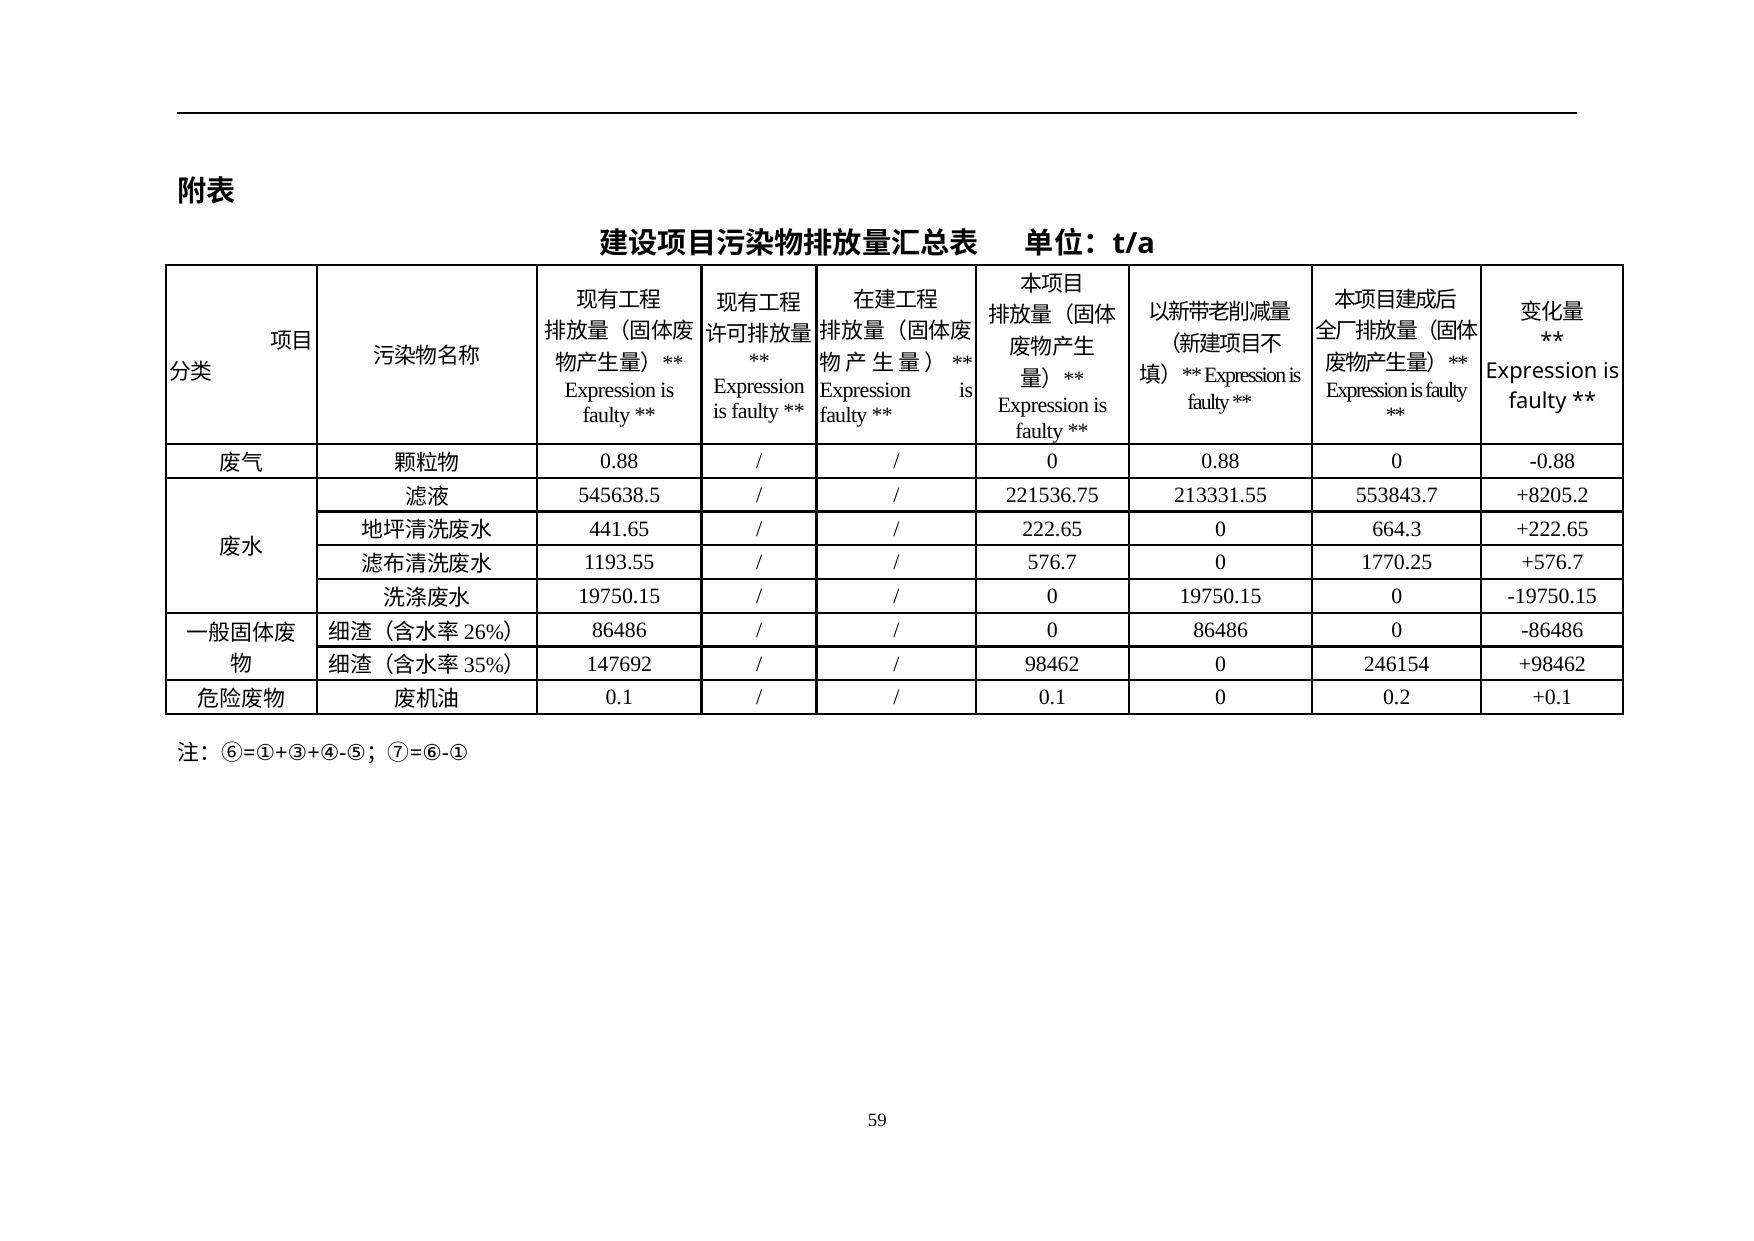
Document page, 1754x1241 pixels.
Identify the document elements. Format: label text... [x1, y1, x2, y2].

table_cell 滤液 [318, 479, 536, 510]
table_cell / [703, 614, 815, 645]
table_cell / [818, 648, 975, 679]
table_cell / [703, 513, 815, 544]
table_cell +222.65 [1482, 513, 1622, 544]
text 建设项目污染物排放量汇总表 单位：t/a [177, 212, 1577, 264]
table_cell -19750.15 [1482, 580, 1622, 612]
table_cell 一般固体废物 [167, 614, 316, 679]
table_cell -0.88 [1482, 445, 1622, 477]
table_cell / [818, 445, 975, 477]
table_cell 19750.15 [1130, 580, 1311, 612]
table_cell 664.3 [1313, 513, 1480, 544]
table_cell 213331.55 [1130, 479, 1311, 510]
table_cell 0 [977, 614, 1128, 645]
table_cell 0.1 [977, 681, 1128, 713]
table_cell 0 [1130, 681, 1311, 713]
table_cell 废机油 [318, 681, 536, 713]
table_cell / [703, 445, 815, 477]
table_header 以新带老削减量 （新建项目不填）⑤ [1130, 266, 1311, 443]
table_cell / [818, 681, 975, 713]
table_cell 0 [1130, 513, 1311, 544]
table_cell / [703, 580, 815, 612]
table_cell 0 [1313, 580, 1480, 612]
table_cell 0 [1313, 445, 1480, 477]
table_header 本项目 排放量（固体废物产生量）④ [977, 266, 1128, 443]
table_cell +0.1 [1482, 681, 1622, 713]
table_header 现有工程 许可排放量② [703, 266, 815, 443]
table_cell 0 [1130, 546, 1311, 578]
text 注：⑥=①+③+④-⑤；⑦=⑥-① [177, 735, 1577, 767]
table_cell 0 [1130, 648, 1311, 679]
table_cell +8205.2 [1482, 479, 1622, 510]
table_cell / [818, 546, 975, 578]
table_cell 441.65 [538, 513, 700, 544]
table_cell +576.7 [1482, 546, 1622, 578]
table_cell 地坪清洗废水 [318, 513, 536, 544]
table_cell / [818, 513, 975, 544]
table_cell 86486 [1130, 614, 1311, 645]
table_cell / [818, 479, 975, 510]
table_cell 洗涤废水 [318, 580, 536, 612]
table_cell 0.88 [538, 445, 700, 477]
table_cell 222.65 [977, 513, 1128, 544]
table_cell 细渣（含水率26%） [318, 614, 536, 645]
table_cell 553843.7 [1313, 479, 1480, 510]
table_cell 86486 [538, 614, 700, 645]
table_cell 246154 [1313, 648, 1480, 679]
table_cell 1770.25 [1313, 546, 1480, 578]
table_cell / [818, 580, 975, 612]
table_cell 0.1 [538, 681, 700, 713]
table_cell 147692 [538, 648, 700, 679]
table_cell -86486 [1482, 614, 1622, 645]
table_cell 0 [977, 445, 1128, 477]
table_cell 221536.75 [977, 479, 1128, 510]
table_cell 576.7 [977, 546, 1128, 578]
table_cell 98462 [977, 648, 1128, 679]
table_cell / [703, 546, 815, 578]
table_cell 滤布清洗废水 [318, 546, 536, 578]
table_header 项目 分类 [167, 266, 316, 443]
table_cell 0 [1313, 614, 1480, 645]
table_cell 0.2 [1313, 681, 1480, 713]
table_cell 废水 [167, 479, 316, 612]
table_header 污染物名称 [318, 266, 536, 443]
table_header 现有工程 排放量（固体废物产生量）① [538, 266, 700, 443]
table_cell / [703, 479, 815, 510]
table_cell 废气 [167, 445, 316, 477]
table_cell 1193.55 [538, 546, 700, 578]
table_cell 19750.15 [538, 580, 700, 612]
text 附表 [177, 159, 1577, 212]
table_cell / [703, 648, 815, 679]
table_cell +98462 [1482, 648, 1622, 679]
table_header 在建工程 排放量（固体废物产生量）③ [818, 266, 975, 443]
table_cell 危险废物 [167, 681, 316, 713]
table_cell 颗粒物 [318, 445, 536, 477]
table_cell / [703, 681, 815, 713]
table_cell 细渣（含水率35%） [318, 648, 536, 679]
table_cell / [818, 614, 975, 645]
table_cell 0 [977, 580, 1128, 612]
table_header 本项目建成后 全厂排放量（固体废物产生量）⑥ [1313, 266, 1480, 443]
table_cell 0.88 [1130, 445, 1311, 477]
table_header 变化量 ⑦ [1482, 266, 1622, 443]
table_cell 545638.5 [538, 479, 700, 510]
